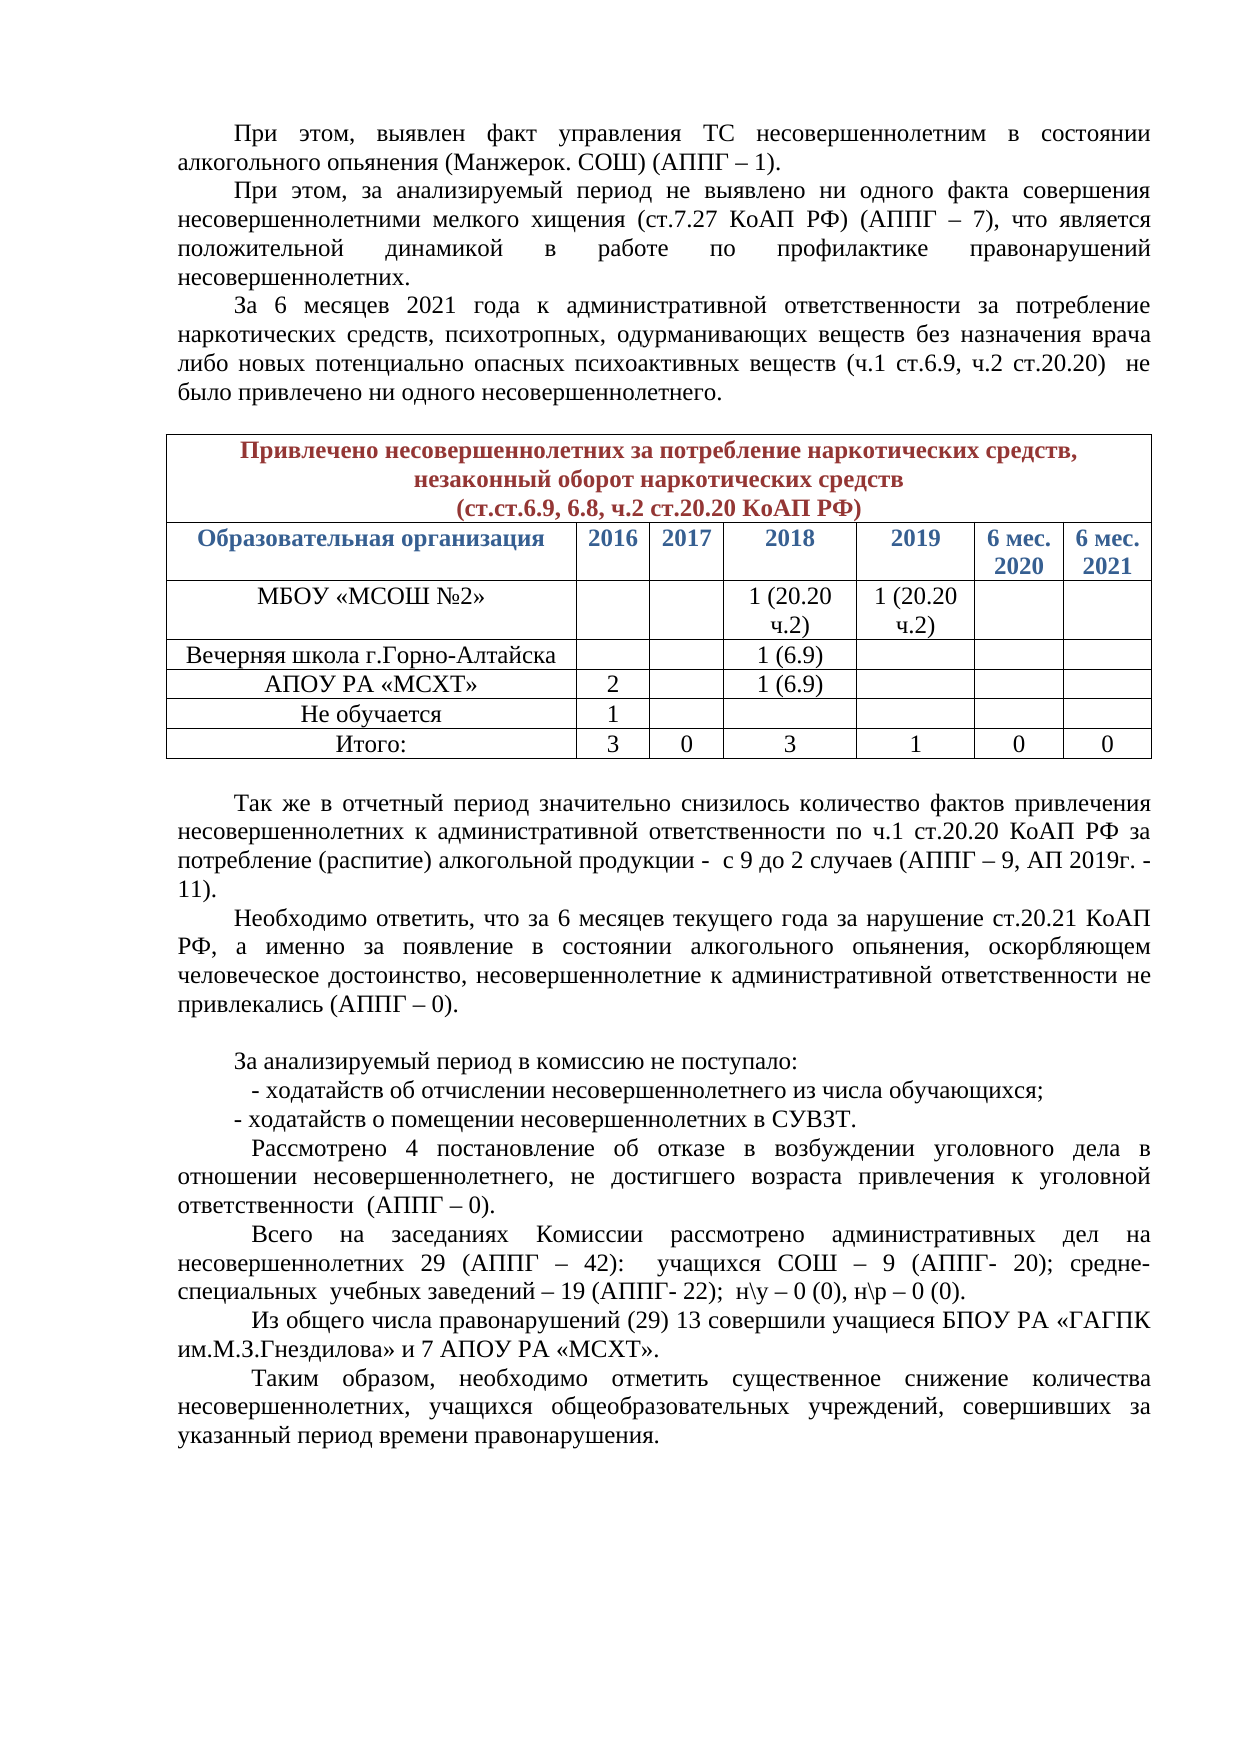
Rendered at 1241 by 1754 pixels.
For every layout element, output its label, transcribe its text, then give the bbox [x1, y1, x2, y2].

table_cell МБОУ «МСОШ №2» [167, 581, 576, 639]
table_cell 1 (20.20 ч.2) [857, 581, 974, 639]
text За 6 месяцев 2021 года к административной ответственности за потребление наркотических средств, психотропных, одурманивающих веществ без назначения врача либо новых потенциально опасных психоактивных веществ (ч.1 ст.6.9, ч.2 ст.20.20) не было привлечено ни одного несовершеннолетнего. [177, 291, 1152, 406]
table_header Привлечено несовершеннолетних за потребление наркотических средств, незаконный оборот наркотических средств (ст.ст.6.9, 6.8, ч.2 ст.20.20 КоАП РФ) [167, 435, 456, 522]
text За анализируемый период в комиссию не поступало: [177, 1046, 1152, 1075]
text Необходимо ответить, что за 6 месяцев текущего года за нарушение ст.20.21 КоАП РФ, а именно за появление в состоянии алкогольного опьянения, оскорбляющем человеческое достоинство, несовершеннолетние к административной ответственности не привлекались (АППГ – 0). [177, 903, 1152, 1018]
text Так же в отчетный период значительно снизилось количество фактов привлечения несовершеннолетних к административной ответственности по ч.1 ст.20.20 КоАП РФ за потребление (распитие) алкогольной продукции - с 9 до 2 случаев (АППГ – 9, АП 2019г. - 11). [177, 788, 1152, 903]
table_cell [1064, 581, 1151, 639]
text - ходатайств о помещении несовершеннолетних в СУВЗТ. [177, 1104, 1152, 1133]
table_cell 6 мес. 2020 [975, 523, 1063, 580]
table_cell 0 [650, 729, 723, 758]
table_cell 2016 [577, 523, 649, 580]
text - ходатайств об отчислении несовершеннолетнего из числа обучающихся; [177, 1075, 1152, 1104]
table_cell [1064, 699, 1151, 728]
table_cell [650, 670, 723, 698]
table_cell АПОУ РА «МСХТ» [167, 670, 576, 698]
table_cell 0 [975, 729, 1063, 758]
table_cell [577, 640, 649, 668]
table_cell 1 [577, 699, 649, 728]
table_cell [857, 699, 974, 728]
table_cell 1 [857, 729, 974, 758]
table_cell 6 мес. 2021 [1064, 523, 1151, 580]
table_cell [650, 581, 723, 639]
table_cell [1064, 670, 1151, 698]
table_cell [975, 581, 1063, 639]
text Рассмотрено 4 постановление об отказе в возбуждении уголовного дела в отношении несовершеннолетнего, не достигшего возраста привлечения к уголовной ответственности (АППГ – 0). [177, 1133, 1152, 1219]
table_cell [724, 699, 856, 728]
table_cell 2018 [724, 523, 856, 580]
text Всего на заседаниях Комиссии рассмотрено административных дел на несовершеннолетних 29 (АППГ – 42): учащихся СОШ – 9 (АППГ- 20); средне-специальных учебных заведений – 19 (АППГ- 22); н\у – 0 (0), н\р – 0 (0). [177, 1219, 1152, 1305]
table_cell [975, 640, 1063, 668]
text При этом, выявлен факт управления ТС несовершеннолетним в состоянии алкогольного опьянения (Манжерок. СОШ) (АППГ – 1). [177, 118, 1152, 176]
table_cell 1 (6.9) [724, 640, 856, 668]
table_cell [650, 640, 723, 668]
table_cell [857, 670, 974, 698]
table_cell 2 [577, 670, 649, 698]
table_cell [975, 699, 1063, 728]
table_cell Образовательная организация [167, 523, 576, 580]
table_cell [650, 699, 723, 728]
table_cell Итого: [167, 729, 576, 758]
table_cell Вечерняя школа г.Горно-Алтайска [167, 640, 576, 668]
table_cell [577, 581, 649, 639]
table_cell [1064, 640, 1151, 668]
table_cell 0 [1064, 729, 1151, 758]
table_cell 1 (20.20 ч.2) [724, 581, 856, 639]
table_cell 3 [724, 729, 856, 758]
text При этом, за анализируемый период не выявлено ни одного факта совершения несовершеннолетними мелкого хищения (ст.7.27 КоАП РФ) (АППГ – 7), что является положительной динамикой в работе по профилактике правонарушений несовершеннолетних. [177, 176, 1152, 291]
table_cell Не обучается [167, 699, 576, 728]
table_header Привлечено несовершеннолетних за потребление наркотических средств, незаконный оборот наркотических средств (ст.ст.6.9, 6.8, ч.2 ст.20.20 КоАП РФ) [862, 435, 1151, 522]
text Из общего числа правонарушений (29) 13 совершили учащиеся БПОУ РА «ГАГПК им.М.З.Гнездилова» и 7 АПОУ РА «МСХТ». [177, 1305, 1152, 1363]
table_cell 2019 [857, 523, 974, 580]
table_cell [857, 640, 974, 668]
table_cell 3 [577, 729, 649, 758]
table_cell [975, 670, 1063, 698]
table_cell 1 (6.9) [724, 670, 856, 698]
text Таким образом, необходимо отметить существенное снижение количества несовершеннолетних, учащихся общеобразовательных учреждений, совершивших за указанный период времени правонарушения. [177, 1363, 1152, 1449]
table_cell 2017 [650, 523, 723, 580]
